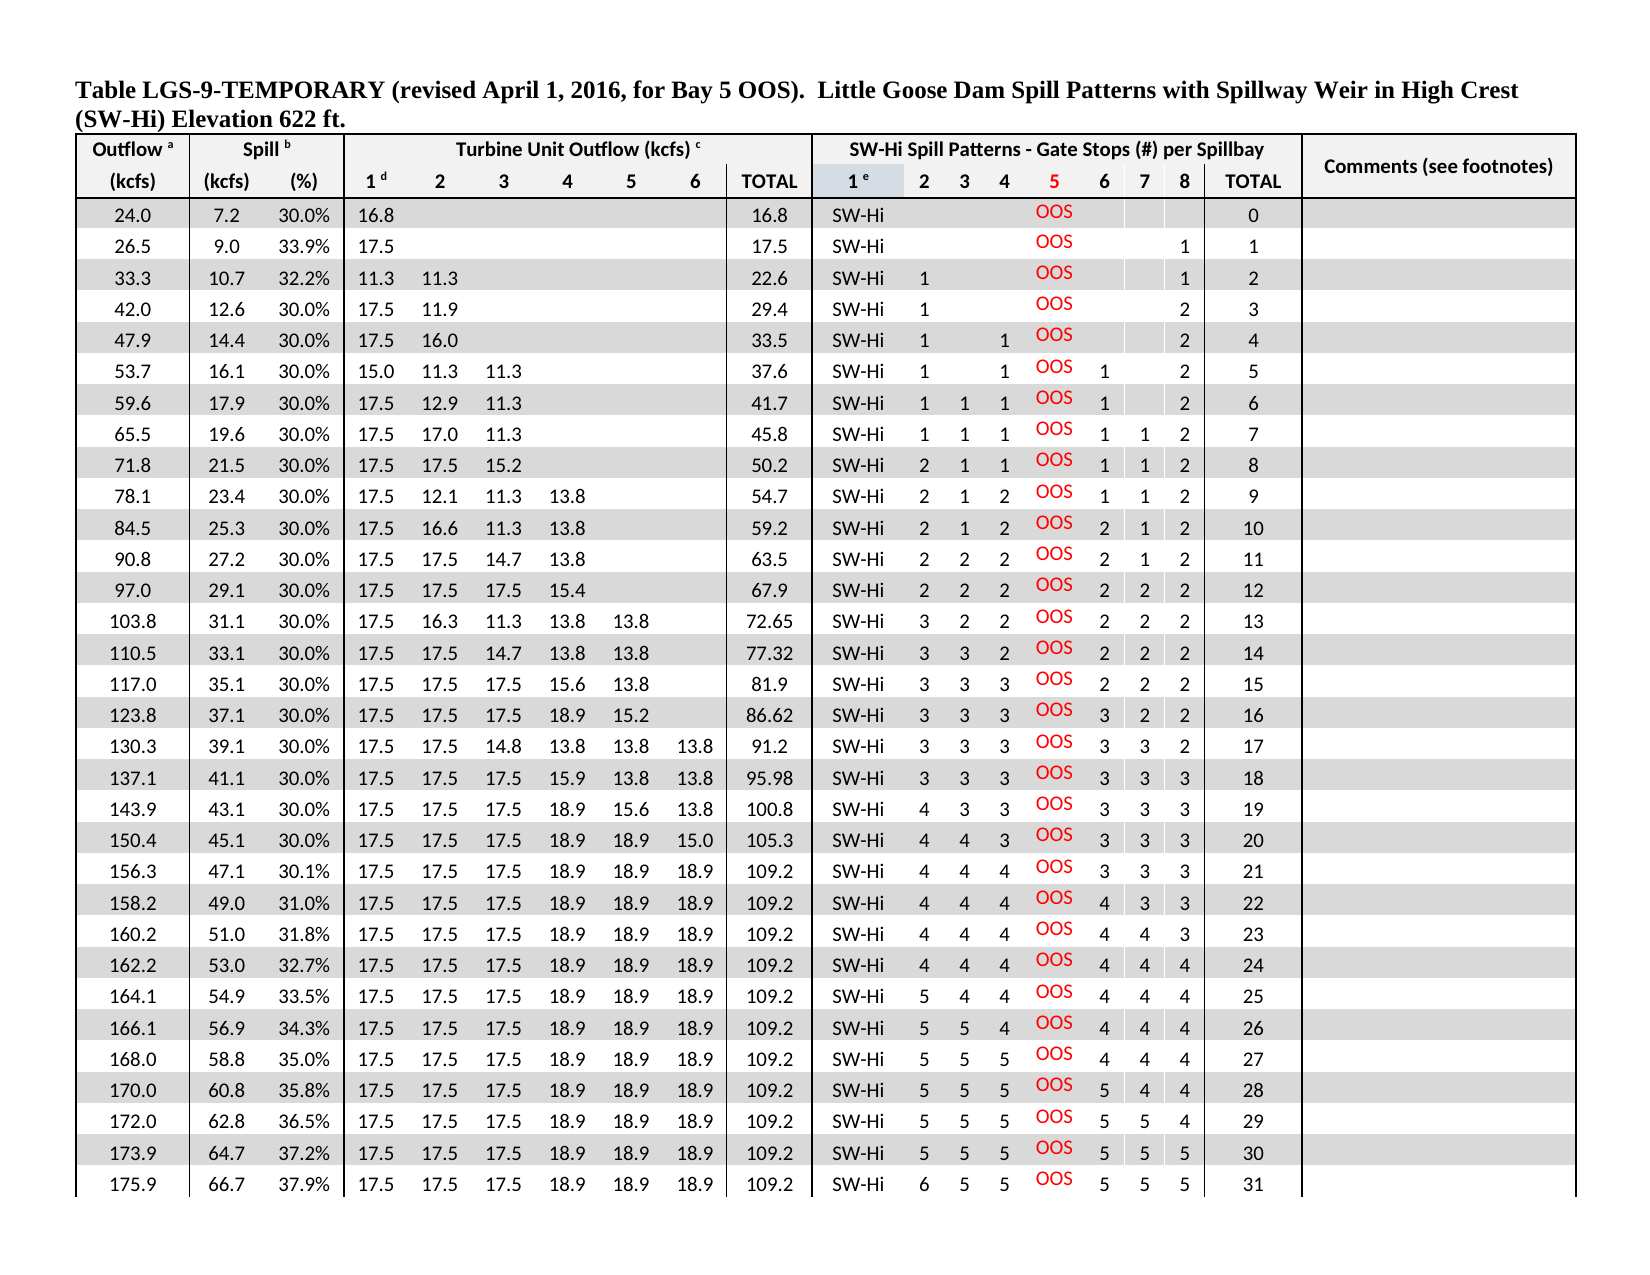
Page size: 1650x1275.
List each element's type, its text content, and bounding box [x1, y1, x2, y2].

table_cell [1303, 634, 1575, 665]
table_cell 17.5 [408, 884, 472, 915]
table_cell SW-Hi [813, 259, 904, 290]
table_cell 2 [1165, 290, 1204, 322]
table_cell 4 [944, 947, 984, 978]
table_cell OOS [1024, 199, 1084, 228]
table_cell 2 [1084, 509, 1124, 540]
table_cell 13.8 [535, 728, 599, 759]
table_cell 18.9 [535, 1072, 599, 1103]
table_cell 19 [1205, 790, 1301, 822]
table_cell 17.5 [408, 572, 472, 603]
table_cell SW-Hi [813, 853, 904, 884]
table_cell [599, 540, 663, 572]
table_cell 3 [904, 665, 944, 697]
table_cell 2 [984, 509, 1024, 540]
table_cell 175.9 [77, 1165, 189, 1197]
table_cell [1303, 603, 1575, 634]
table_cell 1 [1165, 228, 1204, 259]
table_cell 0 [1205, 199, 1301, 228]
table_cell 117.0 [77, 665, 189, 697]
table_cell 58.8 [190, 1040, 264, 1072]
table_cell 1 [1084, 478, 1124, 509]
table_cell 13.8 [599, 603, 663, 634]
table_cell OOS [1024, 478, 1084, 509]
table_cell 18.9 [663, 1165, 726, 1197]
table_cell 71.8 [77, 447, 189, 478]
table_cell 18.9 [535, 978, 599, 1009]
table_cell 164.1 [77, 978, 189, 1009]
table_cell 1 [944, 415, 984, 447]
table_cell 18.9 [599, 853, 663, 884]
table_cell SW-Hi [813, 665, 904, 697]
table_cell 18.9 [663, 1009, 726, 1040]
table_cell 5 [984, 1103, 1024, 1134]
table_cell 5 [984, 1134, 1024, 1165]
table_cell 5 [1165, 1134, 1204, 1165]
table_cell 3 [944, 634, 984, 665]
table_cell OOS [1024, 1103, 1084, 1134]
table_cell 84.5 [77, 509, 189, 540]
table_cell 109.2 [727, 915, 811, 947]
table_cell TOTAL [1205, 164, 1301, 197]
table_cell 4 [984, 947, 1024, 978]
table_cell 17.5 [408, 822, 472, 853]
table_cell 18.9 [663, 1134, 726, 1165]
table_cell 17.5 [408, 447, 472, 478]
table_cell 17.5 [408, 759, 472, 790]
table_cell 1 [1125, 478, 1164, 509]
table_cell [663, 665, 726, 697]
table_cell 7 [1125, 164, 1164, 197]
table_cell 15.9 [535, 759, 599, 790]
table_cell [944, 259, 984, 290]
table_cell 17.5 [408, 728, 472, 759]
table_cell [1303, 415, 1575, 447]
table_cell 5 [1125, 1134, 1164, 1165]
table_cell [1303, 1165, 1575, 1197]
table_cell 30.0% [264, 540, 343, 572]
table_cell SW-Hi [813, 1009, 904, 1040]
table_cell 5 [1084, 1134, 1124, 1165]
table_cell 15.2 [472, 447, 535, 478]
table_cell 37.6 [727, 353, 811, 384]
table_cell 77.32 [727, 634, 811, 665]
table_cell 166.1 [77, 1009, 189, 1040]
table_cell OOS [1024, 978, 1084, 1009]
table_cell 29.1 [190, 572, 264, 603]
table_cell 109.2 [727, 884, 811, 915]
table_cell 14.7 [472, 540, 535, 572]
table_cell 109.2 [727, 1040, 811, 1072]
table_cell SW-Hi [813, 228, 904, 259]
table_cell [1303, 759, 1575, 790]
table_cell [599, 447, 663, 478]
table_cell SW-Hi [813, 478, 904, 509]
table_cell 17.5 [408, 853, 472, 884]
table_cell SW-Hi [813, 915, 904, 947]
table_cell [663, 415, 726, 447]
table_cell [663, 572, 726, 603]
table_cell 15.2 [599, 697, 663, 728]
table_cell [944, 322, 984, 353]
table_cell [599, 415, 663, 447]
table_cell 35.1 [190, 665, 264, 697]
table_cell 18.9 [663, 884, 726, 915]
table_cell 31.8% [264, 915, 343, 947]
table_cell 158.2 [77, 884, 189, 915]
table_cell 30.0% [264, 384, 343, 415]
table_cell 5 [944, 1040, 984, 1072]
table_cell 4 [944, 884, 984, 915]
table_cell 1 [904, 384, 944, 415]
table_cell 5 [1125, 1103, 1164, 1134]
table_cell 5 [1125, 1165, 1164, 1197]
table_cell 18.9 [599, 1040, 663, 1072]
table_cell [663, 603, 726, 634]
table_cell 4 [904, 915, 944, 947]
table_cell [663, 478, 726, 509]
table_cell 3 [944, 697, 984, 728]
table_cell 17.5 [345, 290, 408, 322]
table_cell OOS [1024, 447, 1084, 478]
table_cell 30.0% [264, 728, 343, 759]
table_cell 78.1 [77, 478, 189, 509]
table_cell 2 [1165, 384, 1204, 415]
table_cell 3 [984, 697, 1024, 728]
table_cell 11.3 [472, 353, 535, 384]
table_cell 31 [1205, 1165, 1301, 1197]
table_cell SW-Hi [813, 790, 904, 822]
table_cell 30.0% [264, 478, 343, 509]
table_cell 2 [944, 572, 984, 603]
table_cell 24 [1205, 947, 1301, 978]
table_cell [1303, 1103, 1575, 1134]
table_cell 4 [1084, 884, 1124, 915]
table_cell 6 [904, 1165, 944, 1197]
table_cell 30.0% [264, 665, 343, 697]
table_cell 5 [904, 1040, 944, 1072]
table_cell 5 [984, 1040, 1024, 1072]
table_cell 2 [944, 540, 984, 572]
table_cell OOS [1024, 1009, 1084, 1040]
table_cell 15.6 [599, 790, 663, 822]
table_cell 17.5 [345, 822, 408, 853]
table_cell 26 [1205, 1009, 1301, 1040]
table_cell OOS [1024, 572, 1084, 603]
table_cell 4 [1125, 915, 1164, 947]
table_cell 9 [1205, 478, 1301, 509]
table_cell 2 [1125, 665, 1164, 697]
table_cell OOS [1024, 915, 1084, 947]
table_cell 18.9 [663, 1040, 726, 1072]
table_cell 2 [984, 634, 1024, 665]
table_cell 18.9 [599, 1072, 663, 1103]
table_cell 33.5% [264, 978, 343, 1009]
table_cell 17.5 [472, 915, 535, 947]
table_cell 18.9 [663, 947, 726, 978]
table_cell 30.0% [264, 572, 343, 603]
table_cell 11.3 [408, 353, 472, 384]
table_cell 6 [1084, 164, 1124, 197]
table_cell 13.8 [599, 728, 663, 759]
table_cell 17.5 [472, 665, 535, 697]
table_cell 45.1 [190, 822, 264, 853]
table_cell 1 [984, 415, 1024, 447]
table_cell 3 [472, 164, 535, 197]
table_cell [472, 228, 535, 259]
table_cell 2 [1165, 509, 1204, 540]
table_cell 18.9 [535, 915, 599, 947]
table_cell 5 [1205, 353, 1301, 384]
table_cell [1084, 290, 1124, 322]
table_cell 22 [1205, 884, 1301, 915]
table_cell 4 [1165, 947, 1204, 978]
table_cell 3 [1084, 697, 1124, 728]
table_cell 3 [1125, 759, 1164, 790]
table_cell 13.8 [535, 634, 599, 665]
table_cell 18.9 [535, 1134, 599, 1165]
table_cell [599, 509, 663, 540]
table_cell [1303, 1009, 1575, 1040]
table_cell OOS [1024, 822, 1084, 853]
table_cell 2 [984, 603, 1024, 634]
table_cell 17.5 [408, 1072, 472, 1103]
table_cell 2 [408, 164, 472, 197]
table_cell 2 [944, 603, 984, 634]
table_cell 16.0 [408, 322, 472, 353]
table_cell 30.0% [264, 822, 343, 853]
table_cell [663, 322, 726, 353]
table_cell 109.2 [727, 1134, 811, 1165]
table_cell [1303, 915, 1575, 947]
table_cell TOTAL [727, 164, 811, 197]
table_cell 37.1 [190, 697, 264, 728]
table_cell 4 [904, 947, 944, 978]
table_cell 4 [1084, 1009, 1124, 1040]
table_cell [535, 199, 599, 228]
table_cell [1303, 1040, 1575, 1072]
table_cell 18.9 [599, 1165, 663, 1197]
table_cell 13.8 [599, 665, 663, 697]
table_cell 2 [1205, 259, 1301, 290]
table_cell [1303, 322, 1575, 353]
table_cell 16.8 [345, 199, 408, 228]
table_cell 11.3 [472, 384, 535, 415]
table_cell 59.6 [77, 384, 189, 415]
table_cell 18.9 [535, 853, 599, 884]
table_cell [599, 290, 663, 322]
table_cell OOS [1024, 665, 1084, 697]
table_cell 4 [984, 915, 1024, 947]
table_cell 30.0% [264, 353, 343, 384]
table_cell [1303, 697, 1575, 728]
table_cell OOS [1024, 884, 1084, 915]
table_cell [1125, 259, 1164, 290]
table_cell 42.0 [77, 290, 189, 322]
table_cell 43.1 [190, 790, 264, 822]
table_cell 3 [1084, 790, 1124, 822]
table_cell [1125, 199, 1164, 228]
table_cell 4 [944, 978, 984, 1009]
table_cell 17.5 [345, 384, 408, 415]
table_cell 109.2 [727, 1009, 811, 1040]
table_cell 3 [944, 164, 984, 197]
table_cell 17.5 [345, 1103, 408, 1134]
table_cell OOS [1024, 290, 1084, 322]
table_cell 170.0 [77, 1072, 189, 1103]
table_cell 18.9 [599, 1009, 663, 1040]
table_cell OOS [1024, 415, 1084, 447]
table_cell [663, 509, 726, 540]
table_cell 109.2 [727, 1165, 811, 1197]
table_cell 3 [1205, 290, 1301, 322]
table_cell 10 [1205, 509, 1301, 540]
table_cell 17.5 [345, 509, 408, 540]
table_cell 2 [1165, 447, 1204, 478]
table_cell 2 [1125, 697, 1164, 728]
table_cell 63.5 [727, 540, 811, 572]
table_cell 18.9 [535, 1103, 599, 1134]
table_cell 1 [944, 447, 984, 478]
table_cell 17.5 [472, 822, 535, 853]
table_cell 17.5 [472, 1072, 535, 1103]
table_cell 1 [904, 259, 944, 290]
table_cell 66.7 [190, 1165, 264, 1197]
table_cell 2 [904, 540, 944, 572]
table_cell [904, 228, 944, 259]
table_cell 5 [904, 1103, 944, 1134]
table_cell 25.3 [190, 509, 264, 540]
table_cell 5 [904, 1009, 944, 1040]
table_cell 4 [944, 915, 984, 947]
table_cell 4 [535, 164, 599, 197]
table_cell 1 [1084, 384, 1124, 415]
table_cell 18.9 [663, 853, 726, 884]
table_header Spill b [190, 135, 343, 164]
table_cell 17.5 [472, 790, 535, 822]
table_cell 100.8 [727, 790, 811, 822]
table_cell [1165, 199, 1204, 228]
table_cell 3 [1165, 853, 1204, 884]
table_cell 23 [1205, 915, 1301, 947]
table_cell 137.1 [77, 759, 189, 790]
table_cell [1303, 728, 1575, 759]
table_cell 34.3% [264, 1009, 343, 1040]
table_cell 2 [1084, 540, 1124, 572]
table_cell 4 [1084, 915, 1124, 947]
table_cell 18.9 [663, 1103, 726, 1134]
table_cell 62.8 [190, 1103, 264, 1134]
table_cell 30.0% [264, 322, 343, 353]
table_cell 11.3 [472, 603, 535, 634]
table_cell 17.5 [472, 853, 535, 884]
table_cell 33.3 [77, 259, 189, 290]
table_cell 150.4 [77, 822, 189, 853]
table_cell 1 [1084, 415, 1124, 447]
table_cell 5 [599, 164, 663, 197]
table_cell 3 [1125, 728, 1164, 759]
table_header Comments (see footnotes) [1303, 135, 1575, 197]
table_cell 5 [944, 1103, 984, 1134]
table_cell 4 [984, 164, 1024, 197]
table_cell 168.0 [77, 1040, 189, 1072]
table_cell 31.0% [264, 884, 343, 915]
table_cell 2 [1125, 572, 1164, 603]
table_cell 17.5 [727, 228, 811, 259]
table_cell [599, 199, 663, 228]
table_cell 86.62 [727, 697, 811, 728]
table_cell [663, 384, 726, 415]
table_cell 1 [1125, 540, 1164, 572]
table_cell 17.5 [345, 1134, 408, 1165]
table_cell [1125, 228, 1164, 259]
table_cell 17.5 [472, 759, 535, 790]
table_cell [1303, 199, 1575, 228]
table_cell 18.9 [599, 978, 663, 1009]
table_cell 41.7 [727, 384, 811, 415]
table_cell [599, 259, 663, 290]
table_cell 13.8 [663, 759, 726, 790]
table_cell [1303, 259, 1575, 290]
table_cell 7.2 [190, 199, 264, 228]
table_cell [663, 228, 726, 259]
table_cell 1 [904, 290, 944, 322]
table_cell 4 [904, 853, 944, 884]
table_cell 5 [1165, 1165, 1204, 1197]
table_cell [1303, 665, 1575, 697]
table_cell 28 [1205, 1072, 1301, 1103]
table_cell 3 [1165, 884, 1204, 915]
table_cell OOS [1024, 759, 1084, 790]
table_cell 30.0% [264, 290, 343, 322]
table_cell 4 [1125, 978, 1164, 1009]
table_cell 47.1 [190, 853, 264, 884]
table_cell [472, 259, 535, 290]
table_cell SW-Hi [813, 728, 904, 759]
table_cell 6 [1205, 384, 1301, 415]
table_cell 3 [984, 790, 1024, 822]
table_cell 18.9 [663, 915, 726, 947]
table_cell OOS [1024, 228, 1084, 259]
table_cell SW-Hi [813, 947, 904, 978]
table_cell [663, 634, 726, 665]
table_cell 32.2% [264, 259, 343, 290]
table_cell 22.6 [727, 259, 811, 290]
table_cell 45.8 [727, 415, 811, 447]
table_cell 173.9 [77, 1134, 189, 1165]
table_cell 17.5 [345, 665, 408, 697]
table_cell SW-Hi [813, 697, 904, 728]
table_cell 13.8 [535, 603, 599, 634]
table_cell 4 [904, 884, 944, 915]
table_cell 2 [1165, 322, 1204, 353]
table_cell 103.8 [77, 603, 189, 634]
table_cell 1 [984, 447, 1024, 478]
table_cell 36.5% [264, 1103, 343, 1134]
table_cell 17.5 [345, 884, 408, 915]
table_cell [944, 199, 984, 228]
table_cell 17.5 [408, 1103, 472, 1134]
table_cell 105.3 [727, 822, 811, 853]
table_cell 3 [1165, 759, 1204, 790]
table_cell 12 [1205, 572, 1301, 603]
table_cell 109.2 [727, 978, 811, 1009]
table_cell SW-Hi [813, 1072, 904, 1103]
table_cell [1125, 353, 1164, 384]
table_cell 109.2 [727, 947, 811, 978]
table_cell 5 [1084, 1165, 1124, 1197]
table_cell 33.5 [727, 322, 811, 353]
table_cell 11.3 [472, 509, 535, 540]
table_cell 17.5 [345, 478, 408, 509]
table_cell 16.1 [190, 353, 264, 384]
table_cell [1125, 322, 1164, 353]
table_cell 13.8 [663, 790, 726, 822]
table_cell 3 [944, 728, 984, 759]
table_cell 53.7 [77, 353, 189, 384]
table_cell 4 [944, 822, 984, 853]
table_cell 2 [1165, 415, 1204, 447]
table_cell [663, 447, 726, 478]
table_cell [1303, 290, 1575, 322]
table_cell 4 [904, 790, 944, 822]
table_cell 14.8 [472, 728, 535, 759]
table_cell 18.9 [535, 790, 599, 822]
table_cell 18.9 [663, 978, 726, 1009]
table_cell 20 [1205, 822, 1301, 853]
table_cell OOS [1024, 603, 1084, 634]
table_cell [663, 259, 726, 290]
table_cell 13 [1205, 603, 1301, 634]
table_cell 2 [1165, 572, 1204, 603]
table_cell 3 [1084, 759, 1124, 790]
table_cell SW-Hi [813, 199, 904, 228]
table_cell [1303, 1072, 1575, 1103]
table_cell 18.9 [535, 947, 599, 978]
table_cell [535, 228, 599, 259]
table_cell 4 [1165, 1072, 1204, 1103]
table_cell 5 [1024, 164, 1084, 197]
table_cell 11.3 [472, 415, 535, 447]
table_cell 17.5 [345, 728, 408, 759]
table_cell 24.0 [77, 199, 189, 228]
table_cell OOS [1024, 509, 1084, 540]
table_cell (kcfs) [190, 164, 264, 197]
table_cell OOS [1024, 790, 1084, 822]
table_cell 3 [944, 759, 984, 790]
table_cell 2 [1125, 603, 1164, 634]
table_cell SW-Hi [813, 322, 904, 353]
table_cell [599, 322, 663, 353]
table_cell 15.6 [535, 665, 599, 697]
table_cell 29 [1205, 1103, 1301, 1134]
table_cell 3 [1165, 915, 1204, 947]
table_cell OOS [1024, 728, 1084, 759]
table_cell 3 [1084, 728, 1124, 759]
table_cell 18.9 [599, 884, 663, 915]
table_cell 11.3 [408, 259, 472, 290]
table_cell OOS [1024, 259, 1084, 290]
table_cell [984, 290, 1024, 322]
table_cell 49.0 [190, 884, 264, 915]
table_cell 60.8 [190, 1072, 264, 1103]
table_cell SW-Hi [813, 634, 904, 665]
table_cell 17.5 [408, 634, 472, 665]
table_cell 65.5 [77, 415, 189, 447]
table_cell OOS [1024, 634, 1084, 665]
table_cell 1 [1084, 447, 1124, 478]
table_cell 97.0 [77, 572, 189, 603]
table_cell 33.9% [264, 228, 343, 259]
table_cell 14.4 [190, 322, 264, 353]
table_cell 5 [944, 1072, 984, 1103]
table_cell 11.9 [408, 290, 472, 322]
table_cell [535, 259, 599, 290]
table_cell 33.1 [190, 634, 264, 665]
table_cell 17.5 [472, 978, 535, 1009]
table_cell 2 [904, 164, 944, 197]
table_cell [599, 353, 663, 384]
table_cell 9.0 [190, 228, 264, 259]
table_cell 5 [984, 1165, 1024, 1197]
table_cell 2 [1165, 634, 1204, 665]
table_cell 2 [1084, 603, 1124, 634]
table_cell 30.0% [264, 697, 343, 728]
table_cell [1303, 884, 1575, 915]
table_cell 29.4 [727, 290, 811, 322]
table_cell 162.2 [77, 947, 189, 978]
table_cell OOS [1024, 947, 1084, 978]
table_cell 2 [1165, 697, 1204, 728]
table_cell OOS [1024, 853, 1084, 884]
table_cell OOS [1024, 384, 1084, 415]
table_cell [408, 199, 472, 228]
table_cell 143.9 [77, 790, 189, 822]
table_cell 4 [984, 978, 1024, 1009]
table_cell 18.9 [535, 1165, 599, 1197]
table_cell 110.5 [77, 634, 189, 665]
table_cell 2 [1165, 540, 1204, 572]
table_cell 17.5 [408, 1009, 472, 1040]
table_cell 17.5 [345, 603, 408, 634]
table_cell 130.3 [77, 728, 189, 759]
table_cell 35.8% [264, 1072, 343, 1103]
table_cell 30 [1205, 1134, 1301, 1165]
table_cell [1303, 228, 1575, 259]
table_cell 3 [984, 822, 1024, 853]
table_cell 10.7 [190, 259, 264, 290]
table_cell 4 [1084, 978, 1124, 1009]
table_cell 13.8 [535, 509, 599, 540]
table_cell 5 [944, 1134, 984, 1165]
table_cell 2 [984, 540, 1024, 572]
table_cell 17.5 [345, 915, 408, 947]
table_cell 35.0% [264, 1040, 343, 1072]
table_cell 4 [984, 853, 1024, 884]
table_cell 2 [984, 572, 1024, 603]
table_cell 1 [904, 353, 944, 384]
table_cell [599, 228, 663, 259]
table_cell 16.8 [727, 199, 811, 228]
table_cell [944, 353, 984, 384]
table_cell 6 [663, 164, 726, 197]
table_cell 3 [1084, 853, 1124, 884]
table_cell 17 [1205, 728, 1301, 759]
table_cell OOS [1024, 353, 1084, 384]
table_cell 2 [904, 447, 944, 478]
table_cell 30.0% [264, 603, 343, 634]
table_cell 17.5 [408, 978, 472, 1009]
table_cell [1303, 572, 1575, 603]
table_cell [1303, 384, 1575, 415]
table_cell 1 [1125, 509, 1164, 540]
table_cell 2 [904, 478, 944, 509]
table_cell 30.0% [264, 447, 343, 478]
table_cell [1303, 509, 1575, 540]
table_cell 17.5 [408, 947, 472, 978]
table_cell SW-Hi [813, 540, 904, 572]
table_cell 17.5 [345, 228, 408, 259]
table_cell 4 [1165, 978, 1204, 1009]
table_cell [535, 447, 599, 478]
table_cell [535, 415, 599, 447]
table_cell 156.3 [77, 853, 189, 884]
table_cell 25 [1205, 978, 1301, 1009]
table_cell 5 [904, 1072, 944, 1103]
table_cell 3 [904, 759, 944, 790]
table_cell 3 [944, 665, 984, 697]
table_cell SW-Hi [813, 978, 904, 1009]
table_cell OOS [1024, 1072, 1084, 1103]
table_cell 21 [1205, 853, 1301, 884]
table_cell 90.8 [77, 540, 189, 572]
table_cell 16 [1205, 697, 1301, 728]
table_cell 3 [1125, 822, 1164, 853]
table_cell 5 [944, 1165, 984, 1197]
table_cell 23.4 [190, 478, 264, 509]
table_cell 17.5 [472, 1134, 535, 1165]
table_cell 13.8 [599, 759, 663, 790]
table_cell 1 [904, 415, 944, 447]
table_cell 1 [1205, 228, 1301, 259]
table_cell 17.5 [345, 790, 408, 822]
table_cell 4 [1165, 1103, 1204, 1134]
table_cell 8 [1165, 164, 1204, 197]
table_cell [1303, 947, 1575, 978]
table_cell 3 [904, 697, 944, 728]
table_cell 17.5 [345, 540, 408, 572]
table_cell [1303, 478, 1575, 509]
table_cell [1084, 322, 1124, 353]
table_cell 30.0% [264, 415, 343, 447]
table_cell SW-Hi [813, 572, 904, 603]
table_cell 4 [1084, 1040, 1124, 1072]
table_cell 18.9 [535, 884, 599, 915]
table_cell [663, 540, 726, 572]
table_cell 17.5 [408, 697, 472, 728]
table_cell [535, 353, 599, 384]
table_cell 1 [1084, 353, 1124, 384]
table_cell 172.0 [77, 1103, 189, 1134]
table_cell 17.5 [472, 1103, 535, 1134]
table_cell 32.7% [264, 947, 343, 978]
table_cell 17.5 [345, 1009, 408, 1040]
table_cell 12.9 [408, 384, 472, 415]
table_cell 17.5 [345, 322, 408, 353]
table_cell 4 [1165, 1009, 1204, 1040]
table_cell 26.5 [77, 228, 189, 259]
table_cell 19.6 [190, 415, 264, 447]
table_cell 160.2 [77, 915, 189, 947]
table_cell 2 [1165, 353, 1204, 384]
table_cell 1 [1165, 259, 1204, 290]
table_cell 2 [1165, 665, 1204, 697]
table_cell [535, 384, 599, 415]
table_cell [663, 199, 726, 228]
table_cell 3 [984, 759, 1024, 790]
table_cell 37.9% [264, 1165, 343, 1197]
table_cell [1125, 384, 1164, 415]
table_cell [1303, 1134, 1575, 1165]
table_cell 17.5 [472, 1009, 535, 1040]
table_cell 53.0 [190, 947, 264, 978]
table_cell 47.9 [77, 322, 189, 353]
table_header Turbine Unit Outflow (kcfs) c [345, 135, 811, 164]
table_cell 4 [1165, 1040, 1204, 1072]
table_header Outflow a [77, 135, 189, 164]
table_cell 2 [1165, 603, 1204, 634]
table_cell 13.8 [535, 540, 599, 572]
table_cell [472, 290, 535, 322]
table_cell 17.5 [345, 447, 408, 478]
table_cell 4 [984, 1009, 1024, 1040]
table_cell [1125, 290, 1164, 322]
table_cell 2 [1165, 728, 1204, 759]
table_cell 17.9 [190, 384, 264, 415]
table_cell 5 [1084, 1072, 1124, 1103]
table_cell 11.3 [472, 478, 535, 509]
table_header SW-Hi Spill Patterns - Gate Stops (#) per Spillbay [813, 135, 1301, 164]
table_cell 5 [984, 1072, 1024, 1103]
table_cell SW-Hi [813, 384, 904, 415]
table_cell 18.9 [599, 1103, 663, 1134]
table_cell SW-Hi [813, 759, 904, 790]
table_cell OOS [1024, 1134, 1084, 1165]
table_cell 15 [1205, 665, 1301, 697]
table_cell [535, 322, 599, 353]
table_cell 18 [1205, 759, 1301, 790]
table_cell 54.7 [727, 478, 811, 509]
table_cell 17.0 [408, 415, 472, 447]
table_cell 11 [1205, 540, 1301, 572]
table_cell 4 [1084, 947, 1124, 978]
table_cell 17.5 [408, 1134, 472, 1165]
table_cell 17.5 [345, 947, 408, 978]
table_cell 5 [904, 978, 944, 1009]
table_cell 1 [984, 353, 1024, 384]
table_cell 17.5 [472, 697, 535, 728]
table_cell 31.1 [190, 603, 264, 634]
table_cell 14.7 [472, 634, 535, 665]
table_cell 109.2 [727, 1103, 811, 1134]
table_cell 3 [904, 728, 944, 759]
table_cell 4 [1205, 322, 1301, 353]
table_cell 50.2 [727, 447, 811, 478]
table_cell 2 [904, 509, 944, 540]
table_cell 3 [1165, 790, 1204, 822]
table_cell SW-Hi [813, 603, 904, 634]
table_cell OOS [1024, 322, 1084, 353]
table_cell [472, 322, 535, 353]
table_cell 16.6 [408, 509, 472, 540]
table_cell 12.6 [190, 290, 264, 322]
table_cell [1303, 353, 1575, 384]
table_cell 18.9 [535, 822, 599, 853]
table_cell 17.5 [408, 1040, 472, 1072]
table_cell [1084, 259, 1124, 290]
table_cell 37.2% [264, 1134, 343, 1165]
table_cell 3 [904, 603, 944, 634]
table_cell 4 [944, 853, 984, 884]
table_cell 4 [904, 822, 944, 853]
table_cell [663, 290, 726, 322]
table_cell 17.5 [345, 1165, 408, 1197]
table_cell 1 [944, 384, 984, 415]
table_cell [984, 199, 1024, 228]
table_cell 30.1% [264, 853, 343, 884]
table_cell 3 [944, 790, 984, 822]
table_cell [944, 290, 984, 322]
table_cell SW-Hi [813, 447, 904, 478]
table_cell 21.5 [190, 447, 264, 478]
table_cell 15.0 [663, 822, 726, 853]
table_cell 11.3 [345, 259, 408, 290]
table_cell 4 [984, 884, 1024, 915]
table_cell 56.9 [190, 1009, 264, 1040]
table_cell 17.5 [345, 572, 408, 603]
table_cell 15.4 [535, 572, 599, 603]
table_cell 41.1 [190, 759, 264, 790]
table_cell [1303, 540, 1575, 572]
table_cell SW-Hi [813, 884, 904, 915]
table_cell 5 [904, 1134, 944, 1165]
table_cell 17.5 [408, 915, 472, 947]
table_cell 17.5 [345, 853, 408, 884]
table_cell [1303, 790, 1575, 822]
table_cell [599, 478, 663, 509]
table_cell 17.5 [345, 1040, 408, 1072]
table_cell 67.9 [727, 572, 811, 603]
table_cell 3 [904, 634, 944, 665]
table_cell 123.8 [77, 697, 189, 728]
table_cell 72.65 [727, 603, 811, 634]
table_cell 81.9 [727, 665, 811, 697]
table_cell 4 [1125, 947, 1164, 978]
table_cell 18.9 [535, 1040, 599, 1072]
table_cell 3 [1125, 853, 1164, 884]
table_cell 30.0% [264, 634, 343, 665]
table_cell 4 [1125, 1040, 1164, 1072]
table_cell 1 [944, 478, 984, 509]
table_cell 27.2 [190, 540, 264, 572]
table_cell 5 [1084, 1103, 1124, 1134]
table_cell [535, 290, 599, 322]
table_cell 14 [1205, 634, 1301, 665]
table_cell 3 [984, 665, 1024, 697]
table_cell 2 [904, 572, 944, 603]
table_cell 30.0% [264, 759, 343, 790]
table_cell 30.0% [264, 199, 343, 228]
table_cell 18.9 [535, 1009, 599, 1040]
table_cell SW-Hi [813, 822, 904, 853]
table_cell 39.1 [190, 728, 264, 759]
table_cell 17.5 [408, 790, 472, 822]
table_cell 7 [1205, 415, 1301, 447]
table_cell [1303, 853, 1575, 884]
table_cell SW-Hi [813, 1103, 904, 1134]
table_cell [904, 199, 944, 228]
table_cell 13.8 [535, 478, 599, 509]
table_cell 109.2 [727, 1072, 811, 1103]
table_cell 1 [944, 509, 984, 540]
table_cell 2 [1084, 572, 1124, 603]
table_cell 18.9 [599, 822, 663, 853]
table_cell 16.3 [408, 603, 472, 634]
table_cell 3 [1084, 822, 1124, 853]
table_cell 5 [944, 1009, 984, 1040]
table_cell 17.5 [472, 884, 535, 915]
table_cell 8 [1205, 447, 1301, 478]
table_cell (kcfs) [77, 164, 189, 197]
table_cell 1 d [345, 164, 408, 197]
table_cell 2 [1165, 478, 1204, 509]
table_cell [1084, 199, 1124, 228]
table_cell 17.5 [472, 572, 535, 603]
table_cell 1 [1125, 415, 1164, 447]
table_cell 27 [1205, 1040, 1301, 1072]
table_cell 2 [1084, 634, 1124, 665]
text Table LGS-9-TEMPORARY (revised April 1, 2016, for Bay 5 OOS). Little Goose Dam Spill Patterns with Spillway Weir in High Crest (SW-Hi) Elevation 622 ft. [75, 75, 1575, 132]
table_cell [472, 199, 535, 228]
table_cell 30.0% [264, 790, 343, 822]
table_cell 1 [984, 384, 1024, 415]
table_cell [1303, 978, 1575, 1009]
table_cell [663, 353, 726, 384]
table_cell 30.0% [264, 509, 343, 540]
table_cell 3 [1125, 884, 1164, 915]
table_cell 109.2 [727, 853, 811, 884]
table_cell [984, 259, 1024, 290]
table_cell 18.9 [599, 947, 663, 978]
table_cell SW-Hi [813, 290, 904, 322]
table_cell [944, 228, 984, 259]
table_cell 17.5 [345, 415, 408, 447]
table_cell OOS [1024, 1040, 1084, 1072]
table_cell 13.8 [663, 728, 726, 759]
table_cell 18.9 [535, 697, 599, 728]
table_cell 13.8 [599, 634, 663, 665]
table_cell (%) [264, 164, 343, 197]
table_cell SW-Hi [813, 415, 904, 447]
table_cell 17.5 [472, 1165, 535, 1197]
table_cell 18.9 [599, 915, 663, 947]
table_cell 3 [1125, 790, 1164, 822]
table_cell SW-Hi [813, 1134, 904, 1165]
table_cell OOS [1024, 1165, 1084, 1197]
table_cell SW-Hi [813, 1040, 904, 1072]
table_cell 18.9 [599, 1134, 663, 1165]
table_cell SW-Hi [813, 509, 904, 540]
table_cell 15.0 [345, 353, 408, 384]
table_cell 51.0 [190, 915, 264, 947]
table_cell 59.2 [727, 509, 811, 540]
table_cell [599, 384, 663, 415]
table_cell 18.9 [663, 1072, 726, 1103]
table_cell 1 [984, 322, 1024, 353]
table_cell [663, 697, 726, 728]
table_cell 2 [1084, 665, 1124, 697]
table_cell 17.5 [408, 665, 472, 697]
table_cell 1 [1125, 447, 1164, 478]
table_cell 2 [1125, 634, 1164, 665]
table_cell [984, 228, 1024, 259]
table_cell [1084, 228, 1124, 259]
table_cell 17.5 [345, 1072, 408, 1103]
table_cell [1303, 447, 1575, 478]
table_cell 17.5 [345, 697, 408, 728]
table_cell 17.5 [472, 1040, 535, 1072]
table_cell 17.5 [345, 978, 408, 1009]
table_cell 1 [904, 322, 944, 353]
table_cell SW-Hi [813, 353, 904, 384]
table_cell 95.98 [727, 759, 811, 790]
table_cell 54.9 [190, 978, 264, 1009]
table_cell 17.5 [345, 759, 408, 790]
table_cell 3 [1165, 822, 1204, 853]
table_cell 4 [1125, 1009, 1164, 1040]
table_cell OOS [1024, 697, 1084, 728]
table_cell [408, 228, 472, 259]
table_cell 2 [984, 478, 1024, 509]
table_cell 1 e [813, 164, 904, 197]
table_cell 17.5 [345, 634, 408, 665]
table_cell SW-Hi [813, 1165, 904, 1197]
table_cell 3 [984, 728, 1024, 759]
table_cell 17.5 [472, 947, 535, 978]
table_cell 4 [1125, 1072, 1164, 1103]
table_cell 12.1 [408, 478, 472, 509]
table_cell [1303, 822, 1575, 853]
table_cell 64.7 [190, 1134, 264, 1165]
table_cell 91.2 [727, 728, 811, 759]
table_cell 17.5 [408, 1165, 472, 1197]
table_cell 17.5 [408, 540, 472, 572]
table_cell OOS [1024, 540, 1084, 572]
table_cell [599, 572, 663, 603]
